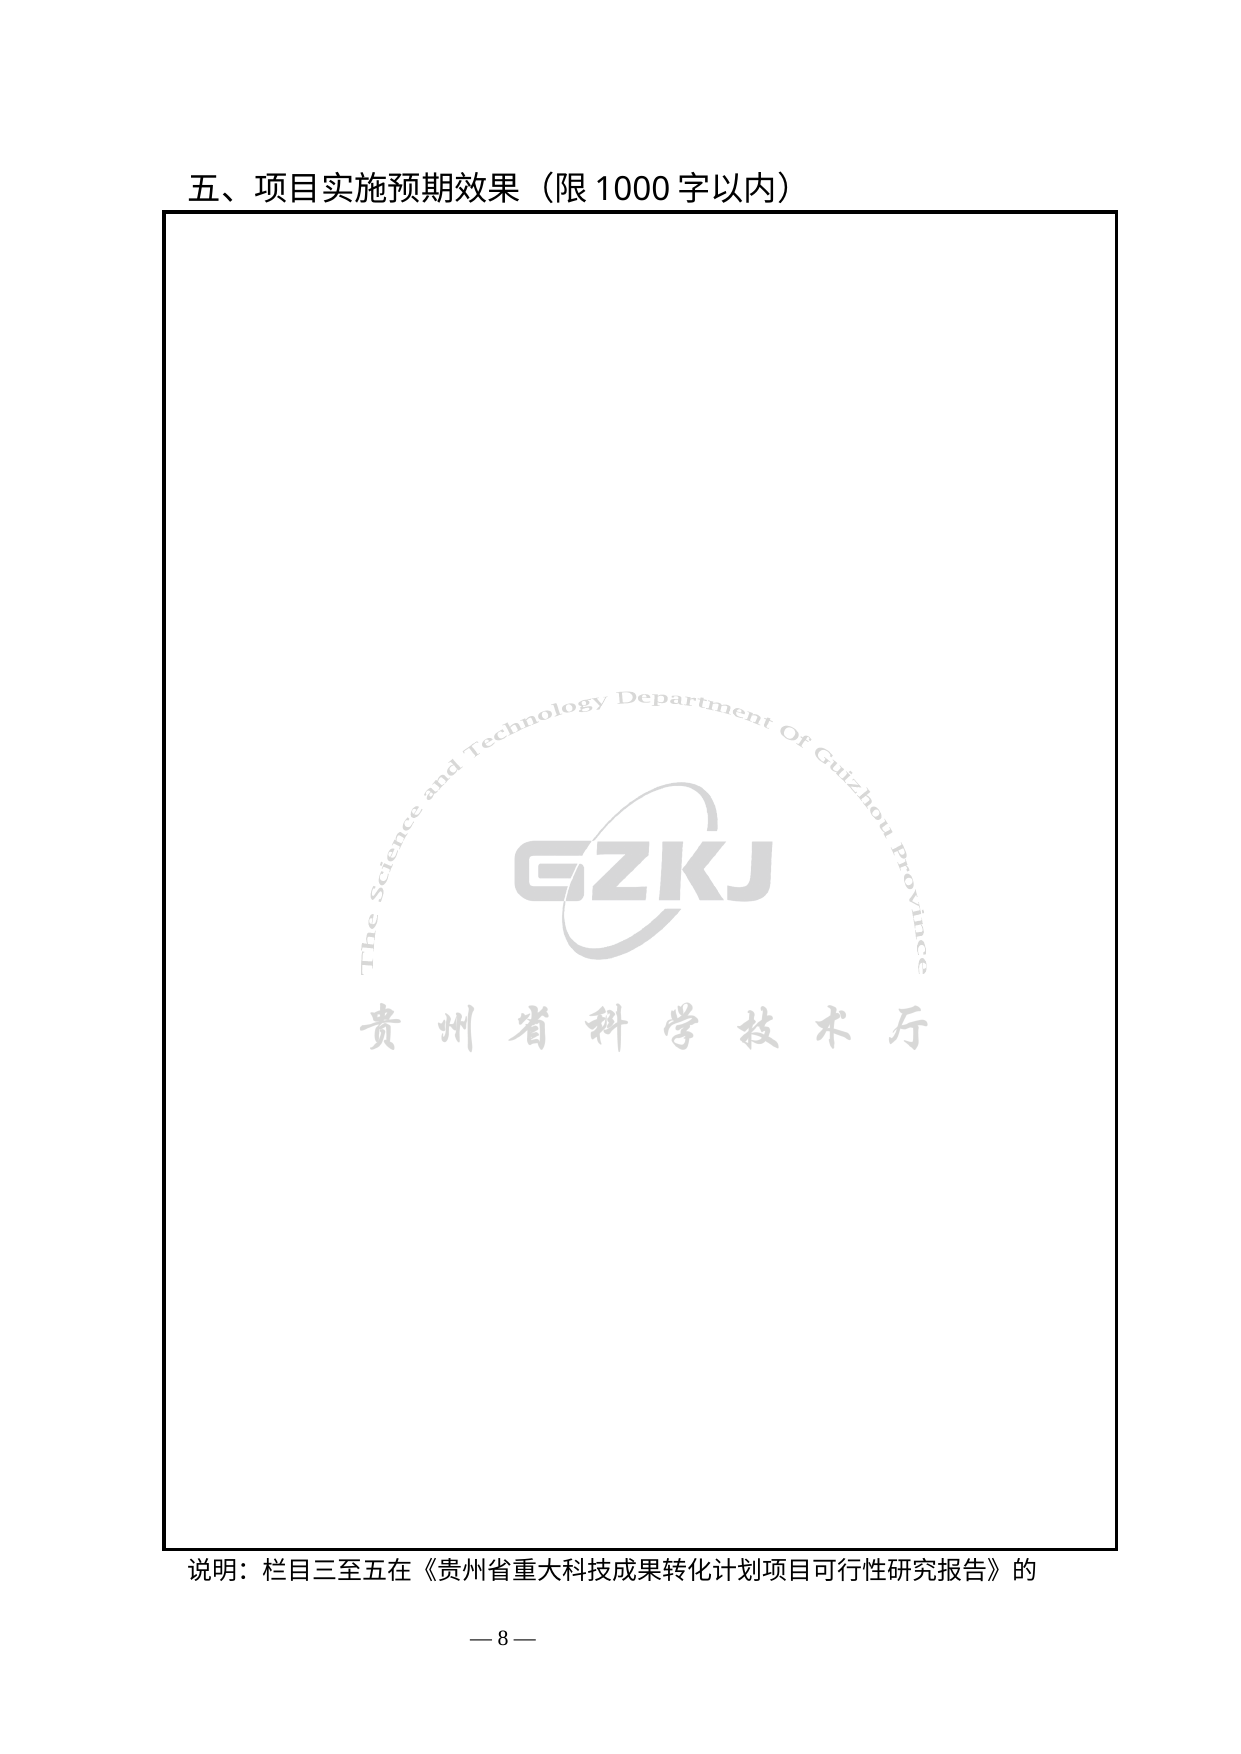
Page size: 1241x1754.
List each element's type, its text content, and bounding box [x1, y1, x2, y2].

text 五、项目实施预期效果（限1000字以内） [187, 162, 1053, 210]
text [187, 1551, 1050, 1587]
table_header [166, 214, 1115, 1548]
